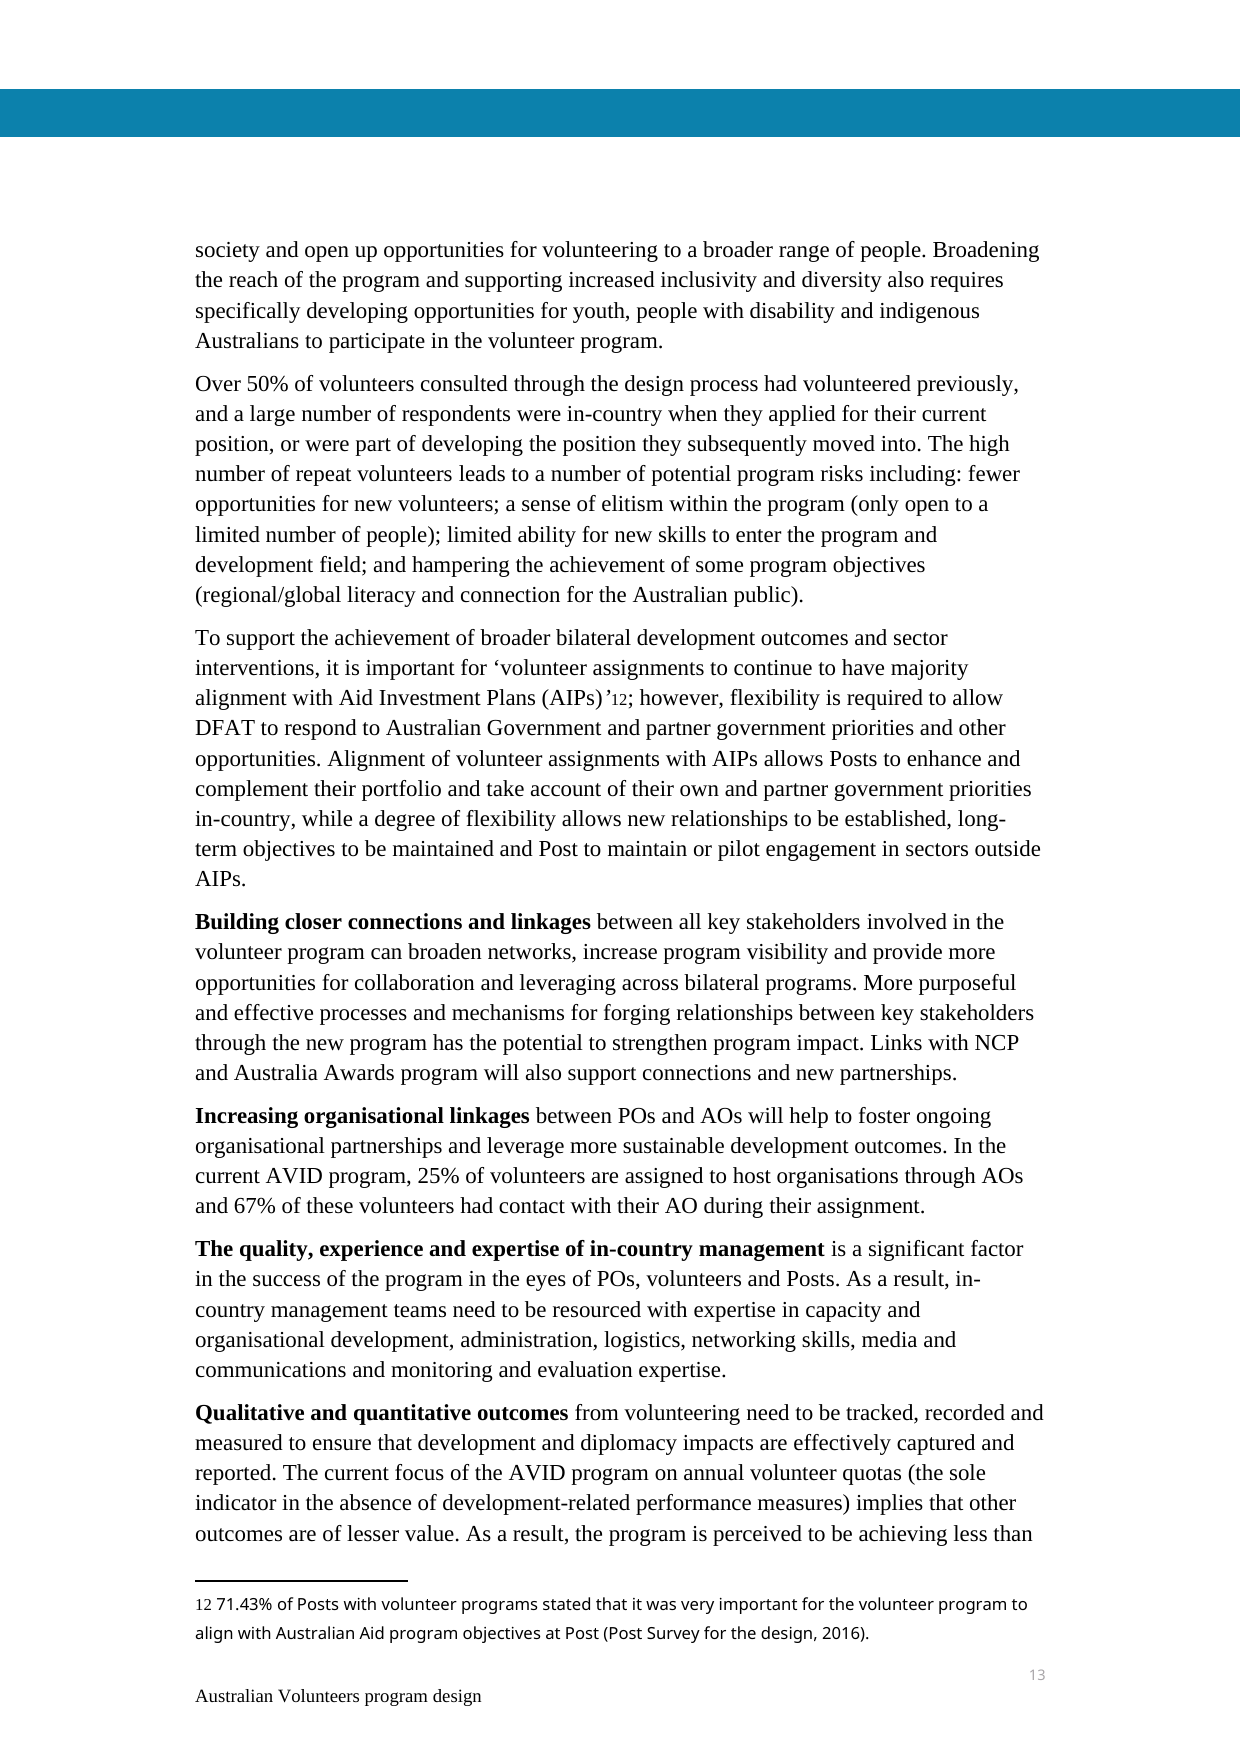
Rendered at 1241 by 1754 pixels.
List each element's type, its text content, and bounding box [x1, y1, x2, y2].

text Increasing organisational linkages between POs and AOs will help to foster ongoing organisational partnerships and leverage more sustainable development outcomes. In the current AVID program, 25% of volunteers are assigned to host organisations through AOs and 67% of these volunteers had contact with their AO during their assignment. [195, 1102, 1045, 1219]
text The quality, experience and expertise of in-country management is a significant factor in the success of the program in the eyes of POs, volunteers and Posts. As a result, in-country management teams need to be resourced with expertise in capacity and organisational development, administration, logistics, networking skills, media and communications and monitoring and evaluation expertise. [195, 1235, 1045, 1382]
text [195, 236, 1045, 353]
text Building closer connections and linkages between all key stakeholders involved in the volunteer program can broaden networks, increase program visibility and provide more opportunities for collaboration and leveraging across bilateral programs. More purposeful and effective processes and mechanisms for forging relationships between key stakeholders through the new program has the potential to strengthen program impact. Links with NCP and Australia Awards program will also support connections and new partnerships. [195, 908, 1045, 1086]
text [195, 1399, 1045, 1546]
text Over 50% of volunteers consulted through the design process had volunteered previously, and a large number of respondents were in-country when they applied for their current position, or were part of developing the position they subsequently moved into. The high number of repeat volunteers leads to a number of potential program risks including: fewer opportunities for new volunteers; a sense of elitism within the program (only open to a limited number of people); limited ability for new skills to enter the program and development field; and hampering the achievement of some program objectives (regional/global literacy and connection for the Australian public). [195, 369, 1045, 607]
text To support the achievement of broader bilateral development outcomes and sector interventions, it is important for ‘volunteer assignments to continue to have majority alignment with Aid Investment Plans (AIPs)’; however, flexibility is required to allow DFAT to respond to Australian Government and partner government priorities and other opportunities. Alignment of volunteer assignments with AIPs allows Posts to enhance and complement their portfolio and take account of their own and partner government priorities in-country, while a degree of flexibility allows new relationships to be established, long-term objectives to be maintained and Post to maintain or pilot engagement in sectors outside AIPs. [195, 624, 1045, 892]
